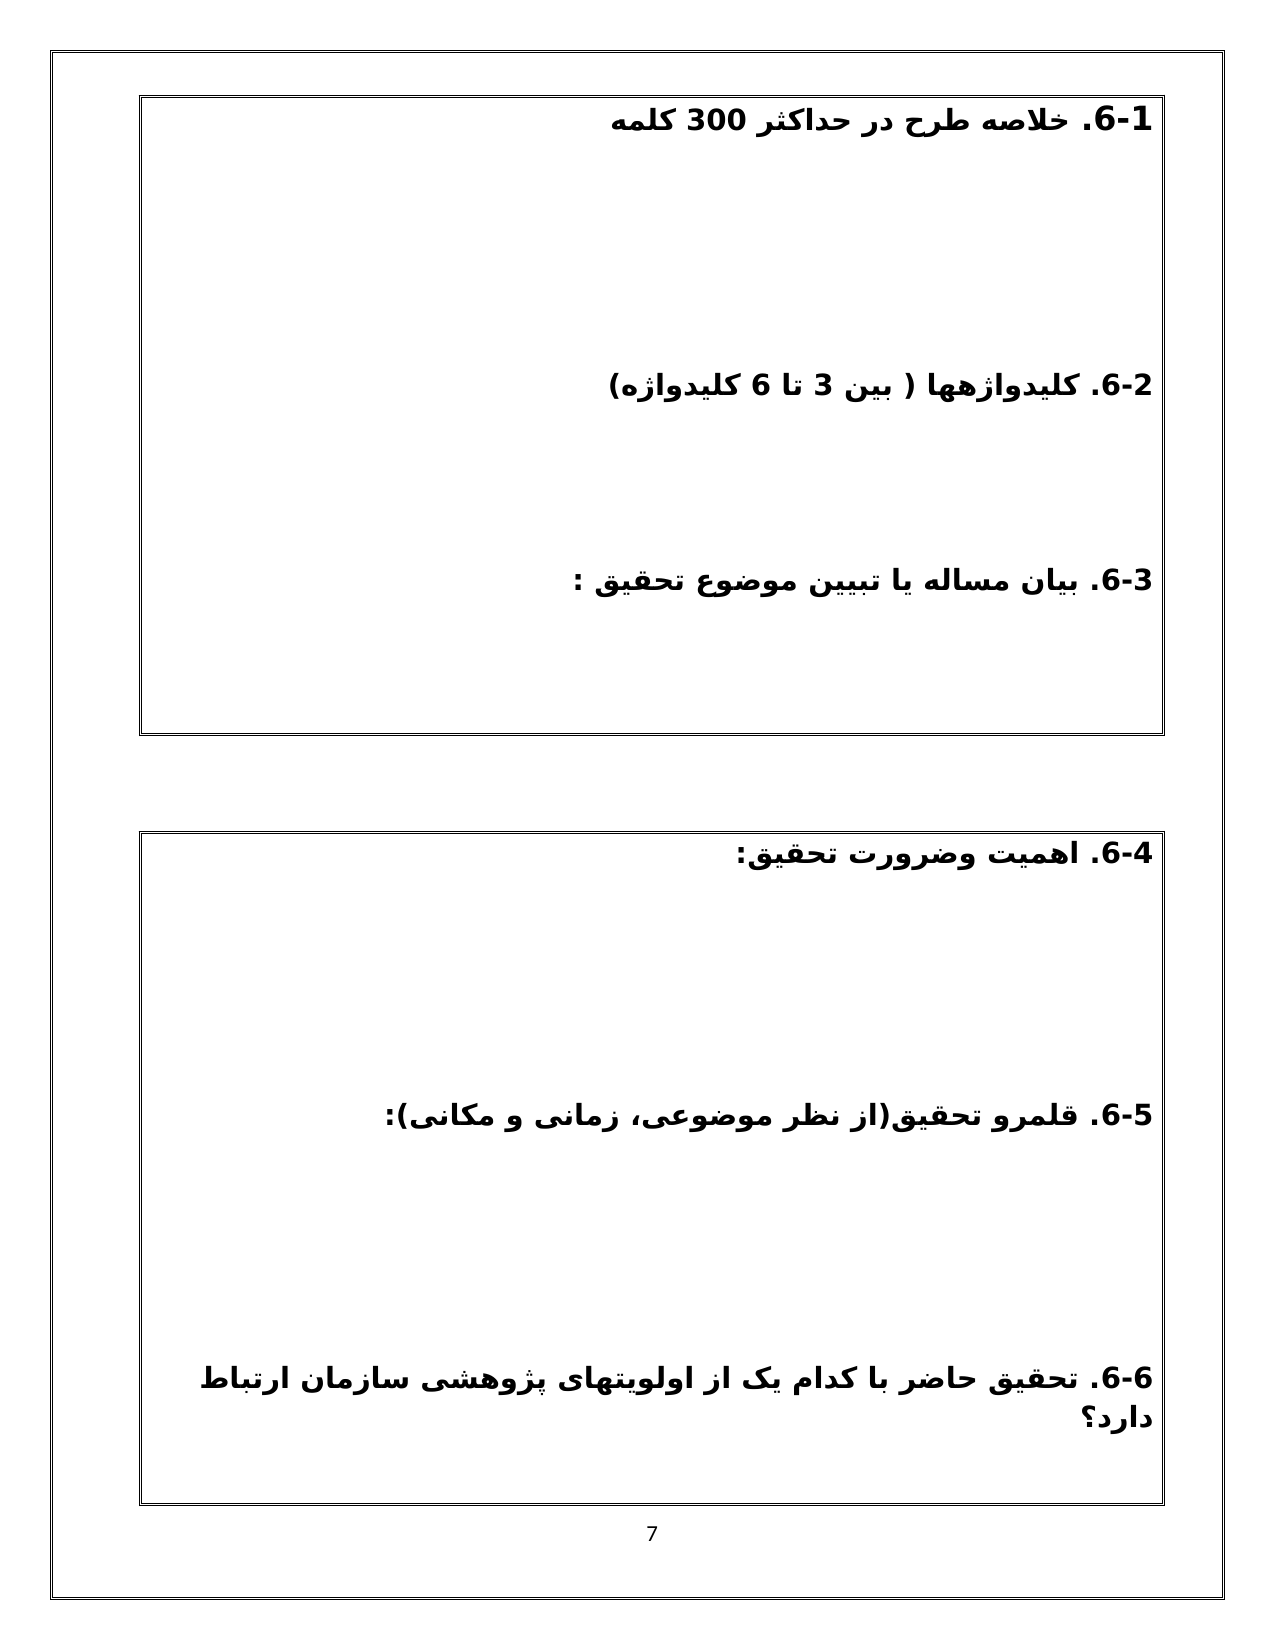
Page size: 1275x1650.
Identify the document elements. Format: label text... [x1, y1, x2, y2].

text 6-6. تحقیق حاضر با کدام یک از اولویتهای پژوهشی سازمان ارتباط دارد؟ [142, 1356, 1162, 1434]
text 6-2. کلیدواژهها ( بین 3 تا 6 کلیدواژه) [142, 363, 1162, 402]
text 6-3. بیان مساله یا تبیین موضوع تحقیق : [142, 558, 1162, 597]
text 6-4. اهمیت وضرورت تحقیق: [142, 834, 1162, 870]
text 6-5. قلمرو تحقیق(از نظر موضوعی، زمانی و مکانی): [142, 1093, 1162, 1132]
text 6-1. [142, 98, 1162, 138]
